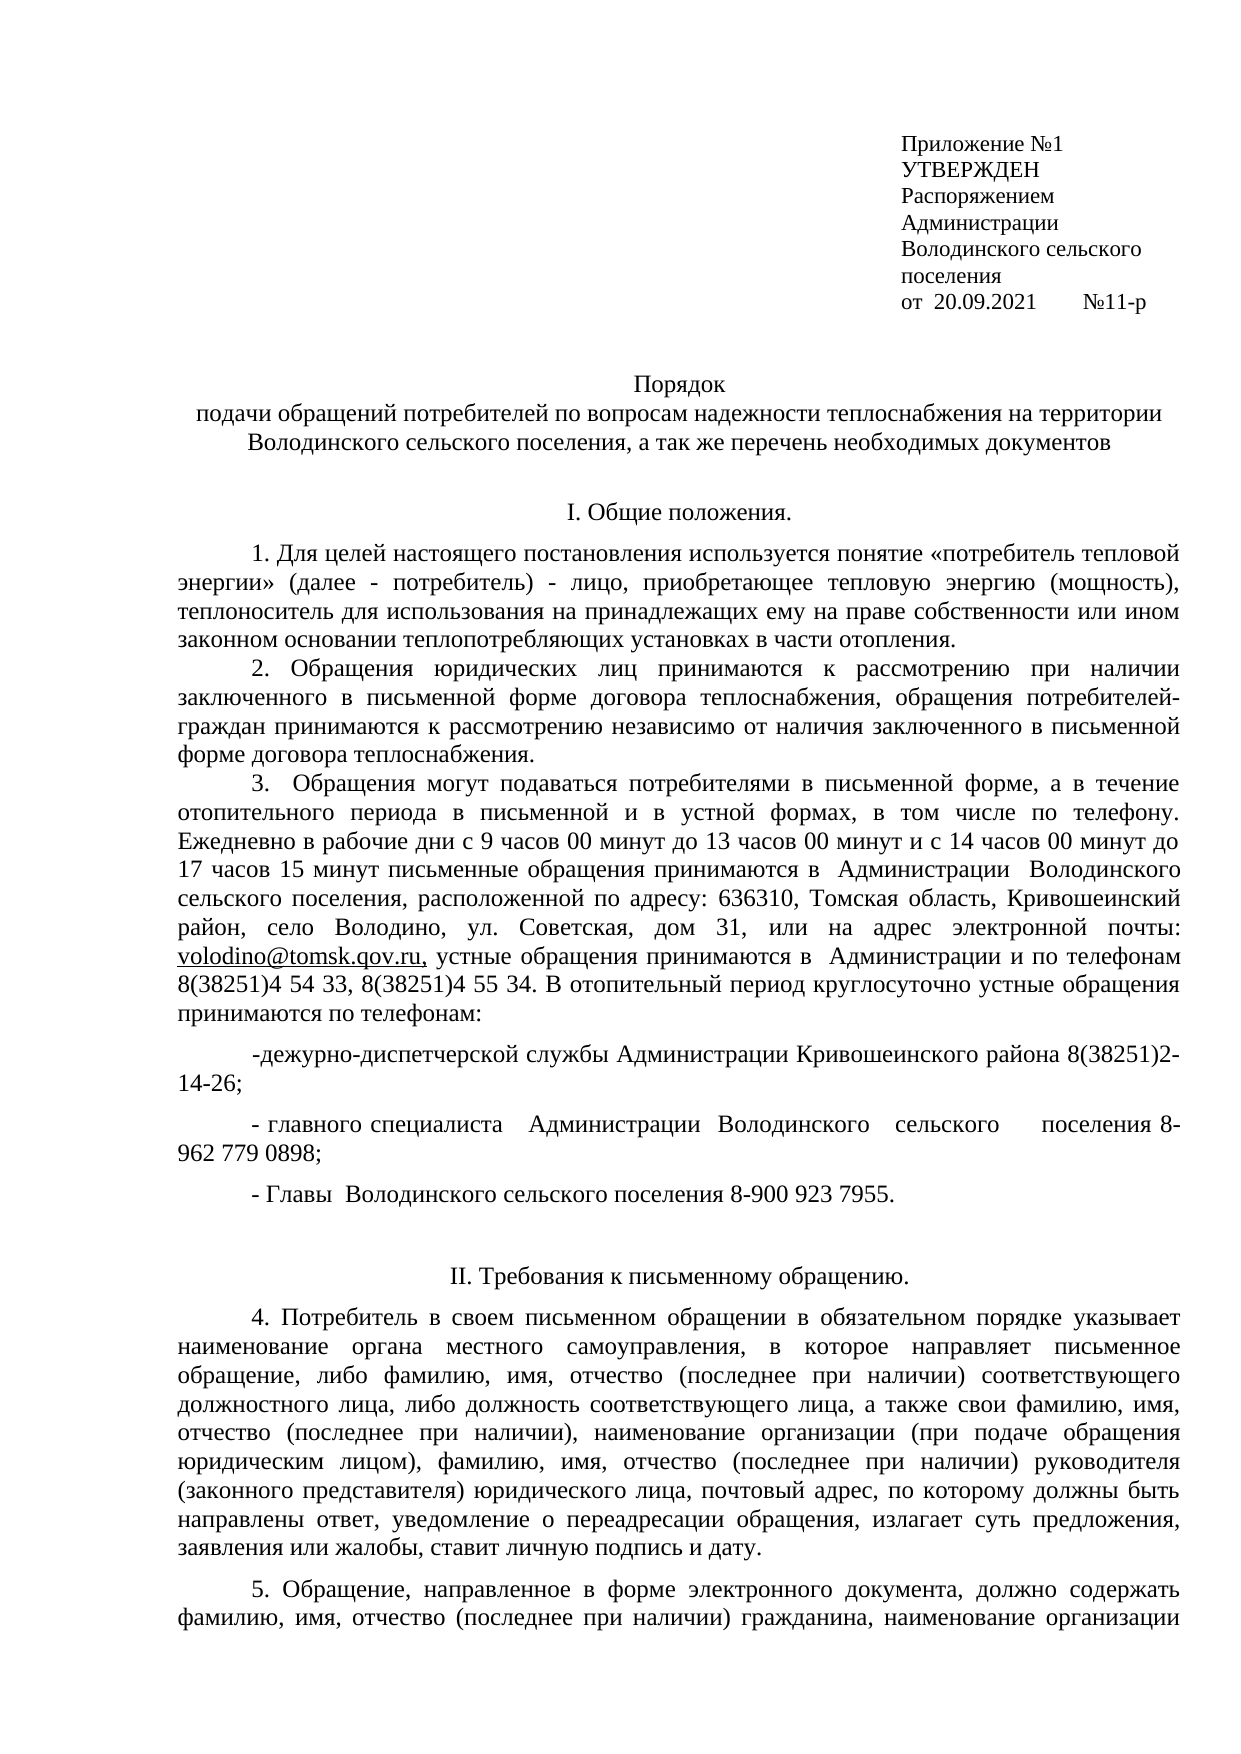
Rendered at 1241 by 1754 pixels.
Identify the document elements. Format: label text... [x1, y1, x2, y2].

title Распоряжением Администрации Володинского сельского поселения [901, 183, 1181, 288]
text - Главы Володинского сельского поселения 8-900 923 7955. [177, 1179, 1181, 1208]
text Порядок [177, 369, 1181, 398]
text - главного специалиста Администрации Володинского сельского поселения 8-962 779 0898; [177, 1109, 1181, 1167]
text 3. Обращения могут подаваться потребителями в письменной форме, а в течение отопительного периода в письменной и в устной формах, в том числе по телефону. Ежедневно в рабочие дни с 9 часов 00 минут до 13 часов 00 минут и с 14 часов 00 минут до 17 часов 15 минут письменные обращения принимаются в Администрации Володинского сельского поселения, расположенной по адресу: 636310, Томская область, Кривошеинский район, село Володино, ул. Советская, дом 31, или на адрес электронной почты: volodino@tomsk.qov.ru, устные обращения принимаются в Администрации и по телефонам 8(38251)4 54 33, 8(38251)4 55 34. В отопительный период круглосуточно устные обращения принимаются по телефонам: [177, 768, 1181, 1027]
text 4. Потребитель в своем письменном обращении в обязательном порядке указывает наименование органа местного самоуправления, в которое направляет письменное обращение, либо фамилию, имя, отчество (последнее при наличии) соответствующего должностного лица, либо должность соответствующего лица, а также свои фамилию, имя, отчество (последнее при наличии), наименование организации (при подаче обращения юридическим лицом), фамилию, имя, отчество (последнее при наличии) руководителя (законного представителя) юридического лица, почтовый адрес, по которому должны быть направлены ответ, уведомление о переадресации обращения, излагает суть предложения, заявления или жалобы, ставит личную подпись и дату. [177, 1302, 1181, 1561]
text -дежурно-диспетчерской службы Администрации Кривошеинского района 8(38251)2-14-26; [177, 1039, 1181, 1097]
list 1. Для целей настоящего постановления используется понятие «потребитель тепловой энергии» (далее - потребитель) - лицо, приобретающее тепловую энергию (мощность), теплоноситель для использования на принадлежащих ему на праве собственности или ином законном основании теплопотребляющих установках в части отопления. [177, 538, 1181, 653]
text II. Требования к письменному обращению. [177, 1261, 1181, 1290]
text I. Общие положения. [177, 497, 1181, 526]
title Приложение №1 [901, 130, 1181, 156]
list 2. Обращения юридических лиц принимаются к рассмотрению при наличии заключенного в письменной форме договора теплоснабжения, обращения потребителей-граждан принимаются к рассмотрению независимо от наличия заключенного в письменной форме договора теплоснабжения. [177, 653, 1181, 768]
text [177, 1574, 1181, 1631]
text подачи обращений потребителей по вопросам надежности теплоснабжения на территории Володинского сельского поселения, а так же перечень необходимых документов [177, 398, 1181, 456]
title УТВЕРЖДЕН [901, 156, 1181, 183]
title от 20.09.2021 №11-р [901, 288, 1181, 314]
